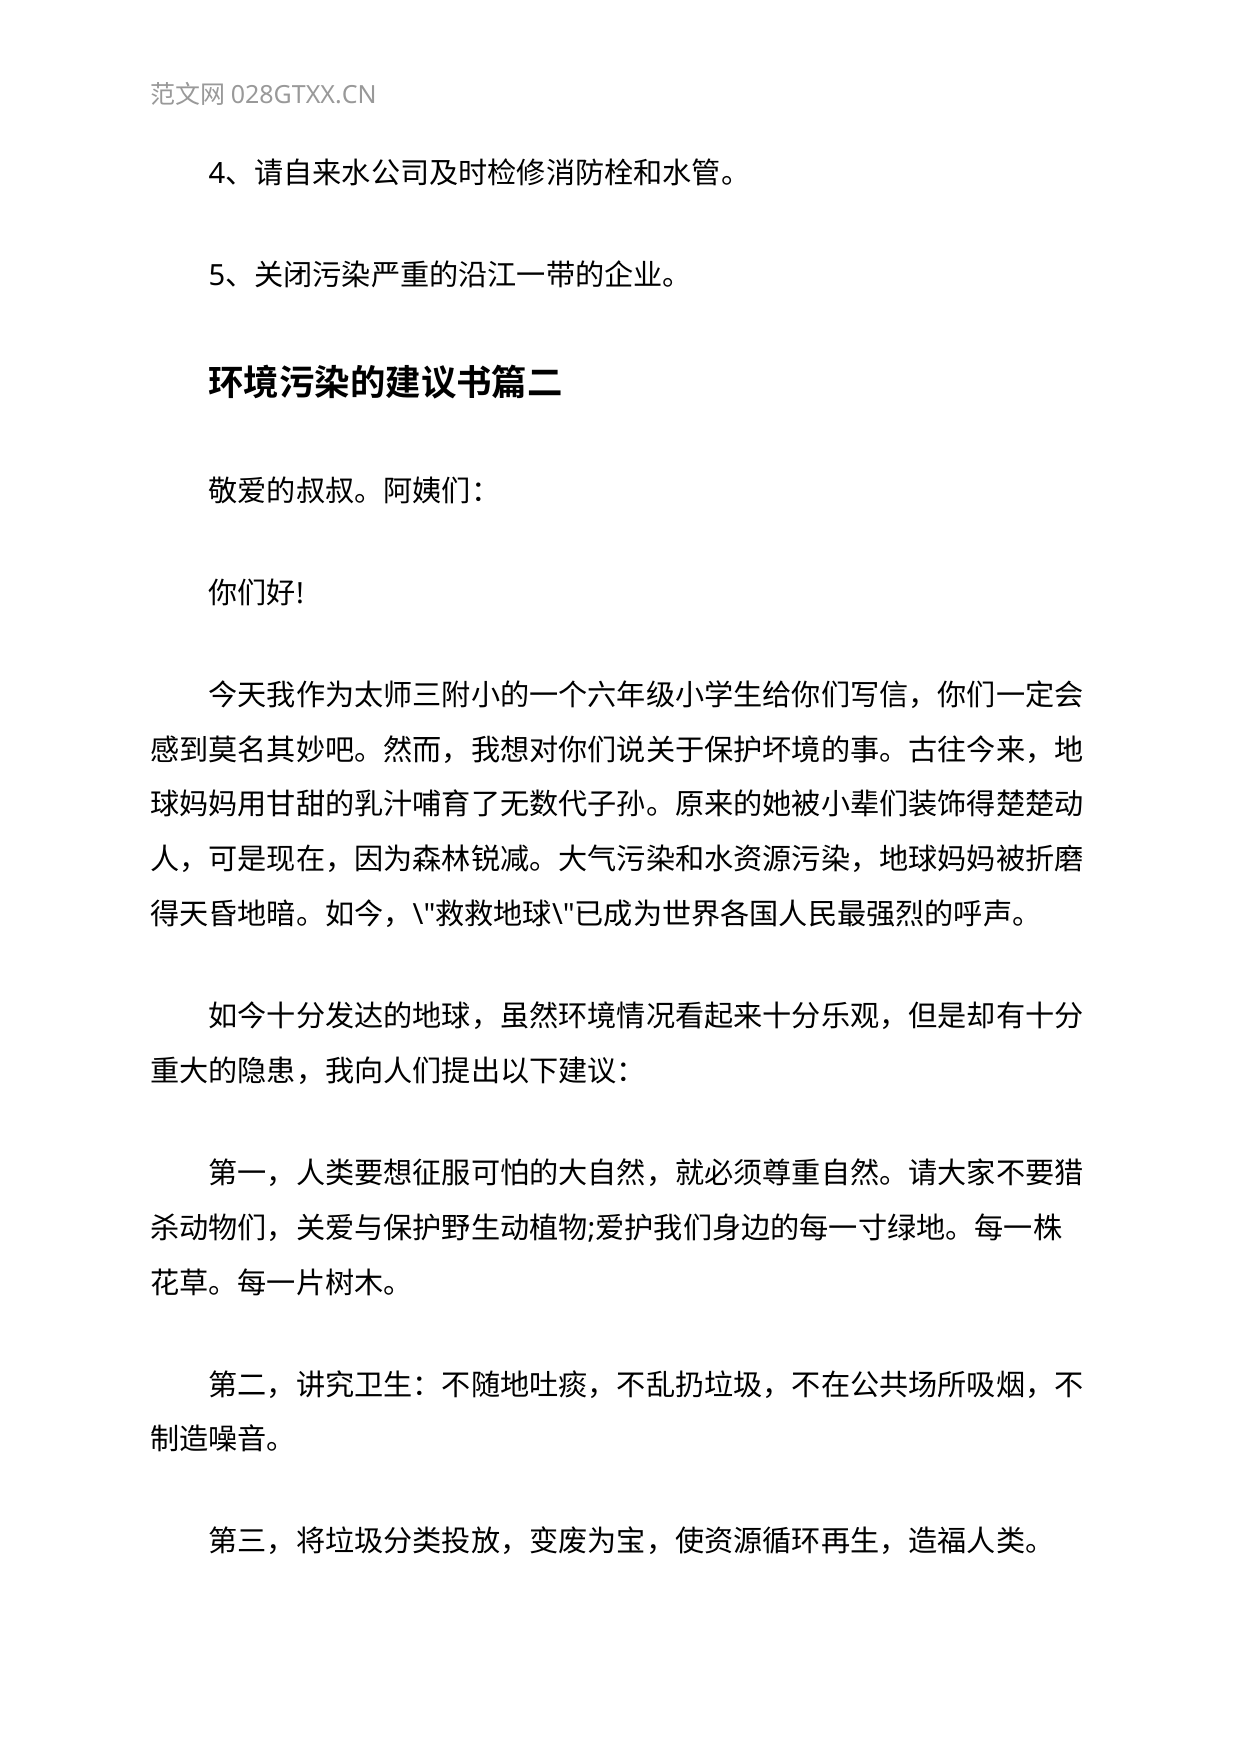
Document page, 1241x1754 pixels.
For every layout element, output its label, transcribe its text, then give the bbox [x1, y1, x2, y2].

text 今天我作为太师三附小的一个六年级小学生给你们写信，你们一定会感到莫名其妙吧。然而，我想对你们说关于保护坏境的事。古往今来，地球妈妈用甘甜的乳汁哺育了无数代子孙。原来的她被小辈们装饰得楚楚动人，可是现在，因为森林锐减。大气污染和水资源污染，地球妈妈被折磨得天昏地暗。如今，\"救救地球\"已成为世界各国人民最强烈的呼声。 [150, 671, 1090, 933]
text 敬爱的叔叔。阿姨们： [150, 467, 1090, 510]
text 环境污染的建议书篇二 [150, 354, 1090, 405]
text 第三，将垃圾分类投放，变废为宝，使资源循环再生，造福人类。 [150, 1518, 1090, 1560]
text 如今十分发达的地球，虽然环境情况看起来十分乐观，但是却有十分重大的隐患，我向人们提出以下建议： [150, 993, 1090, 1090]
text 4、请自来水公司及时检修消防栓和水管。 [150, 150, 1090, 192]
text 你们好! [150, 569, 1090, 612]
text 第一，人类要想征服可怕的大自然，就必须尊重自然。请大家不要猎杀动物们，关爱与保护野生动植物;爱护我们身边的每一寸绿地。每一株花草。每一片树木。 [150, 1149, 1090, 1302]
text 5、关闭污染严重的沿江一带的企业。 [150, 252, 1090, 294]
text 第二，讲究卫生：不随地吐痰，不乱扔垃圾，不在公共场所吸烟，不制造噪音。 [150, 1361, 1090, 1458]
